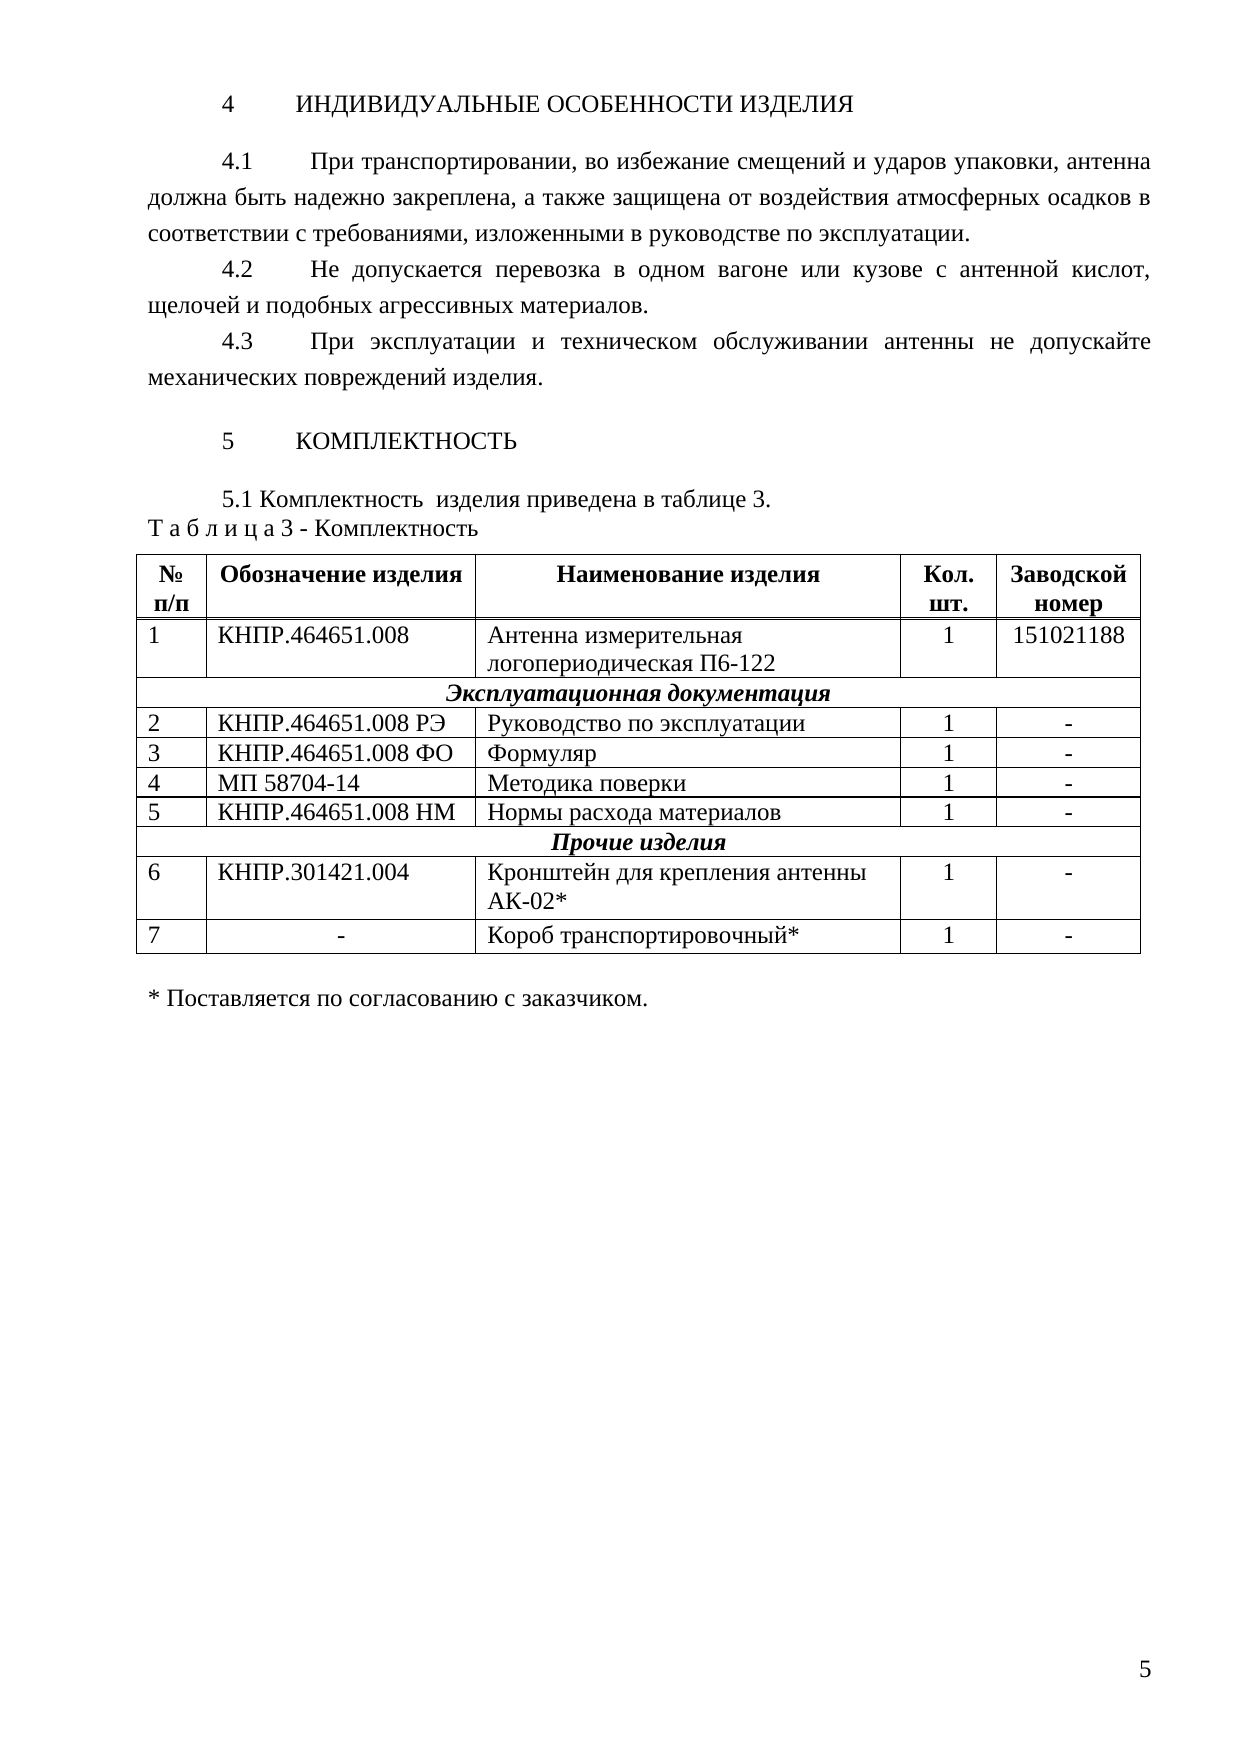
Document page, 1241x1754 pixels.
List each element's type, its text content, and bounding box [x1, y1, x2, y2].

table_cell 1 [901, 768, 996, 796]
table_cell 1 [901, 920, 996, 953]
table_cell [137, 708, 206, 737]
table_cell Прочие изделия [137, 827, 1140, 856]
table_header Заводской номер [997, 555, 1140, 617]
table_cell - [997, 738, 1140, 767]
table_cell - [997, 920, 1140, 953]
table_header Наименование изделия [476, 555, 900, 617]
table_cell Короб транспортировочный* [476, 920, 900, 953]
table_cell Антенна измерительная логопериодическая П6-122 [476, 620, 900, 677]
list При эксплуатации и техническом обслуживании антенны не допускайте механических повреждений изделия. [148, 326, 1152, 391]
table_cell [137, 920, 206, 953]
table_cell КНПР.464651.008 [207, 620, 475, 677]
list При транспортировании, во избежание смещений и ударов упаковки, антенна должна быть надежно закреплена, а также защищена от воздействия атмосферных осадков в соответствии с требованиями, изложенными в руководстве по эксплуатации. [148, 146, 1152, 247]
table_cell [137, 768, 206, 796]
table_cell КНПР.464651.008 ФО [207, 738, 475, 767]
table_cell - [997, 708, 1140, 737]
table_header Кол. шт. [901, 555, 996, 617]
text 5.1 Комплектность изделия приведена в таблице 3. [148, 484, 1152, 513]
table_cell Методика поверки [476, 768, 900, 796]
table_cell Нормы расхода материалов [476, 798, 900, 826]
table_cell [137, 798, 206, 826]
table_cell - [997, 798, 1140, 826]
table_cell 1 [901, 620, 996, 677]
table_cell КНПР.464651.008 НМ [207, 798, 475, 826]
table_cell КНПР.301421.004 [207, 857, 475, 919]
table_cell Руководство по эксплуатации [476, 708, 900, 737]
table_cell [137, 620, 206, 677]
table_cell МП [207, 768, 475, 796]
table_cell 1 [901, 738, 996, 767]
table_cell [137, 857, 206, 919]
table_cell Эксплуатационная документация [137, 678, 1140, 707]
subtitle КОМПЛЕКТНОСТЬ [148, 426, 1152, 455]
table_cell - [997, 768, 1140, 796]
table_header Обозначение изделия [207, 555, 475, 617]
table_cell 1 [901, 798, 996, 826]
table_cell - [207, 920, 475, 953]
table_cell 1 [901, 708, 996, 737]
table_cell - [997, 857, 1140, 919]
table_cell Формуляр [476, 738, 900, 767]
table_cell КНПР.464651.008 РЭ [207, 708, 475, 737]
table_cell 151021188 [997, 620, 1140, 677]
table_header № п/п [137, 555, 206, 617]
table_cell 1 [901, 857, 996, 919]
subtitle ИНДИВИДУАЛЬНЫЕ ОСОБЕННОСТИ ИЗДЕЛИЯ [148, 89, 1152, 117]
text Т а б л и ц а 3 - Комплектность [148, 513, 1152, 541]
list Не допускается перевозка в одном вагоне или кузове с антенной кислот, щелочей и подобных агрессивных материалов. [148, 254, 1152, 319]
table_cell Кронштейн для крепления антенны АК-02* [476, 857, 900, 919]
table_cell [137, 738, 206, 767]
text * Поставляется по согласованию с заказчиком. [148, 983, 1152, 1011]
